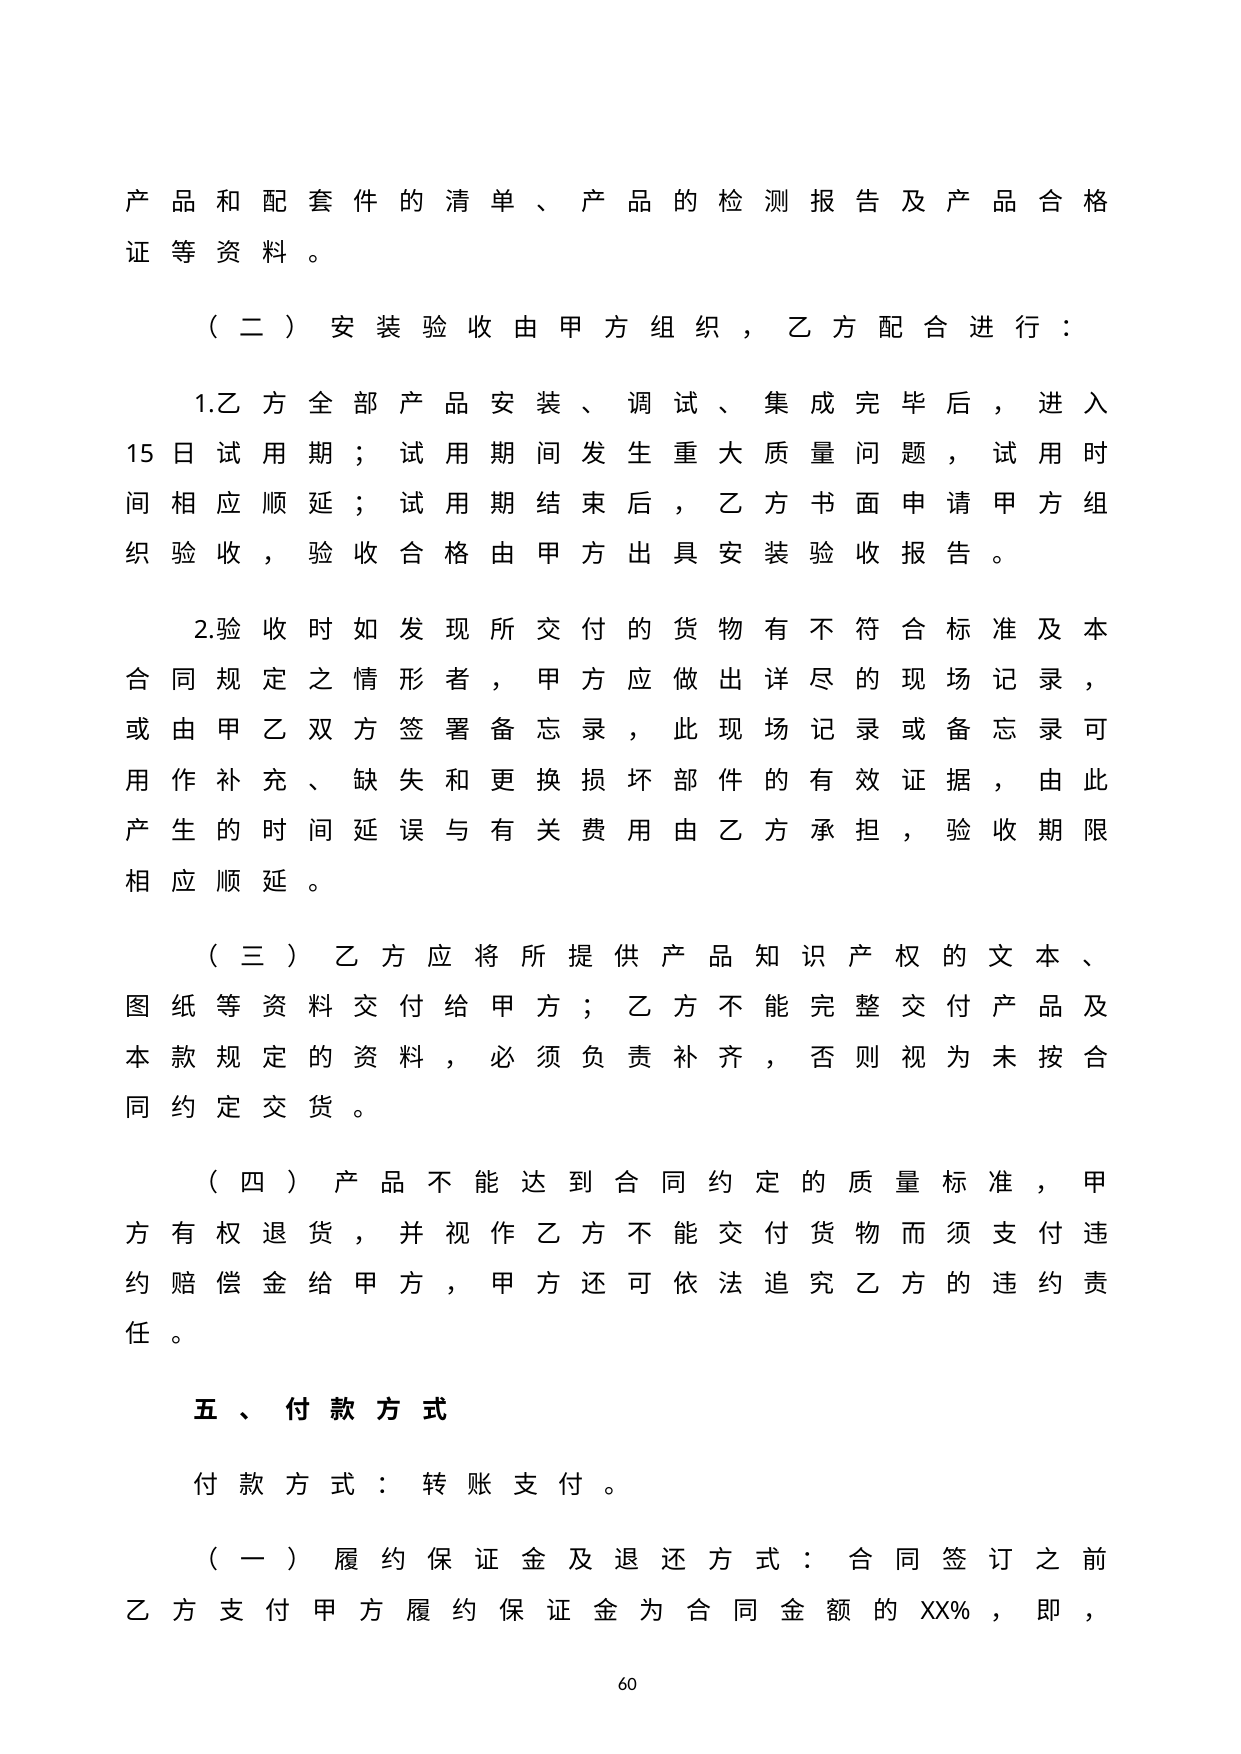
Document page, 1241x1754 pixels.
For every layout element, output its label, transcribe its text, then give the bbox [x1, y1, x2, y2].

text 1.乙方全部产品安装、调试、集成完毕后，进入15日试用期；试用期间发生重大质量问题，试用时间相应顺延；试用期结束后，乙方书面申请甲方组织验收，验收合格由甲方出具安装验收报告。 [125, 376, 1129, 577]
text 付款方式：转账支付。 [125, 1457, 1129, 1508]
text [125, 1533, 1129, 1633]
text （四）产品不能达到合同约定的质量标准，甲方有权退货，并视作乙方不能交付货物而须支付违约赔偿金给甲方，甲方还可依法追究乙方的违约责任。 [125, 1156, 1129, 1357]
text （二）安装验收由甲方组织，乙方配合进行： [125, 301, 1129, 351]
text 五、付款方式 [125, 1382, 1129, 1432]
text 2.验收时如发现所交付的货物有不符合标准及本合同规定之情形者，甲方应做出详尽的现场记录，或由甲乙双方签署备忘录，此现场记录或备忘录可用作补充、缺失和更换损坏部件的有效证据，由此产生的时间延误与有关费用由乙方承担，验收期限相应顺延。 [125, 602, 1129, 904]
text （三）乙方应将所提供产品知识产权的文本、图纸等资料交付给甲方；乙方不能完整交付产品及本款规定的资料，必须负责补齐，否则视为未按合同约定交货。 [125, 929, 1129, 1131]
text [125, 175, 1129, 276]
